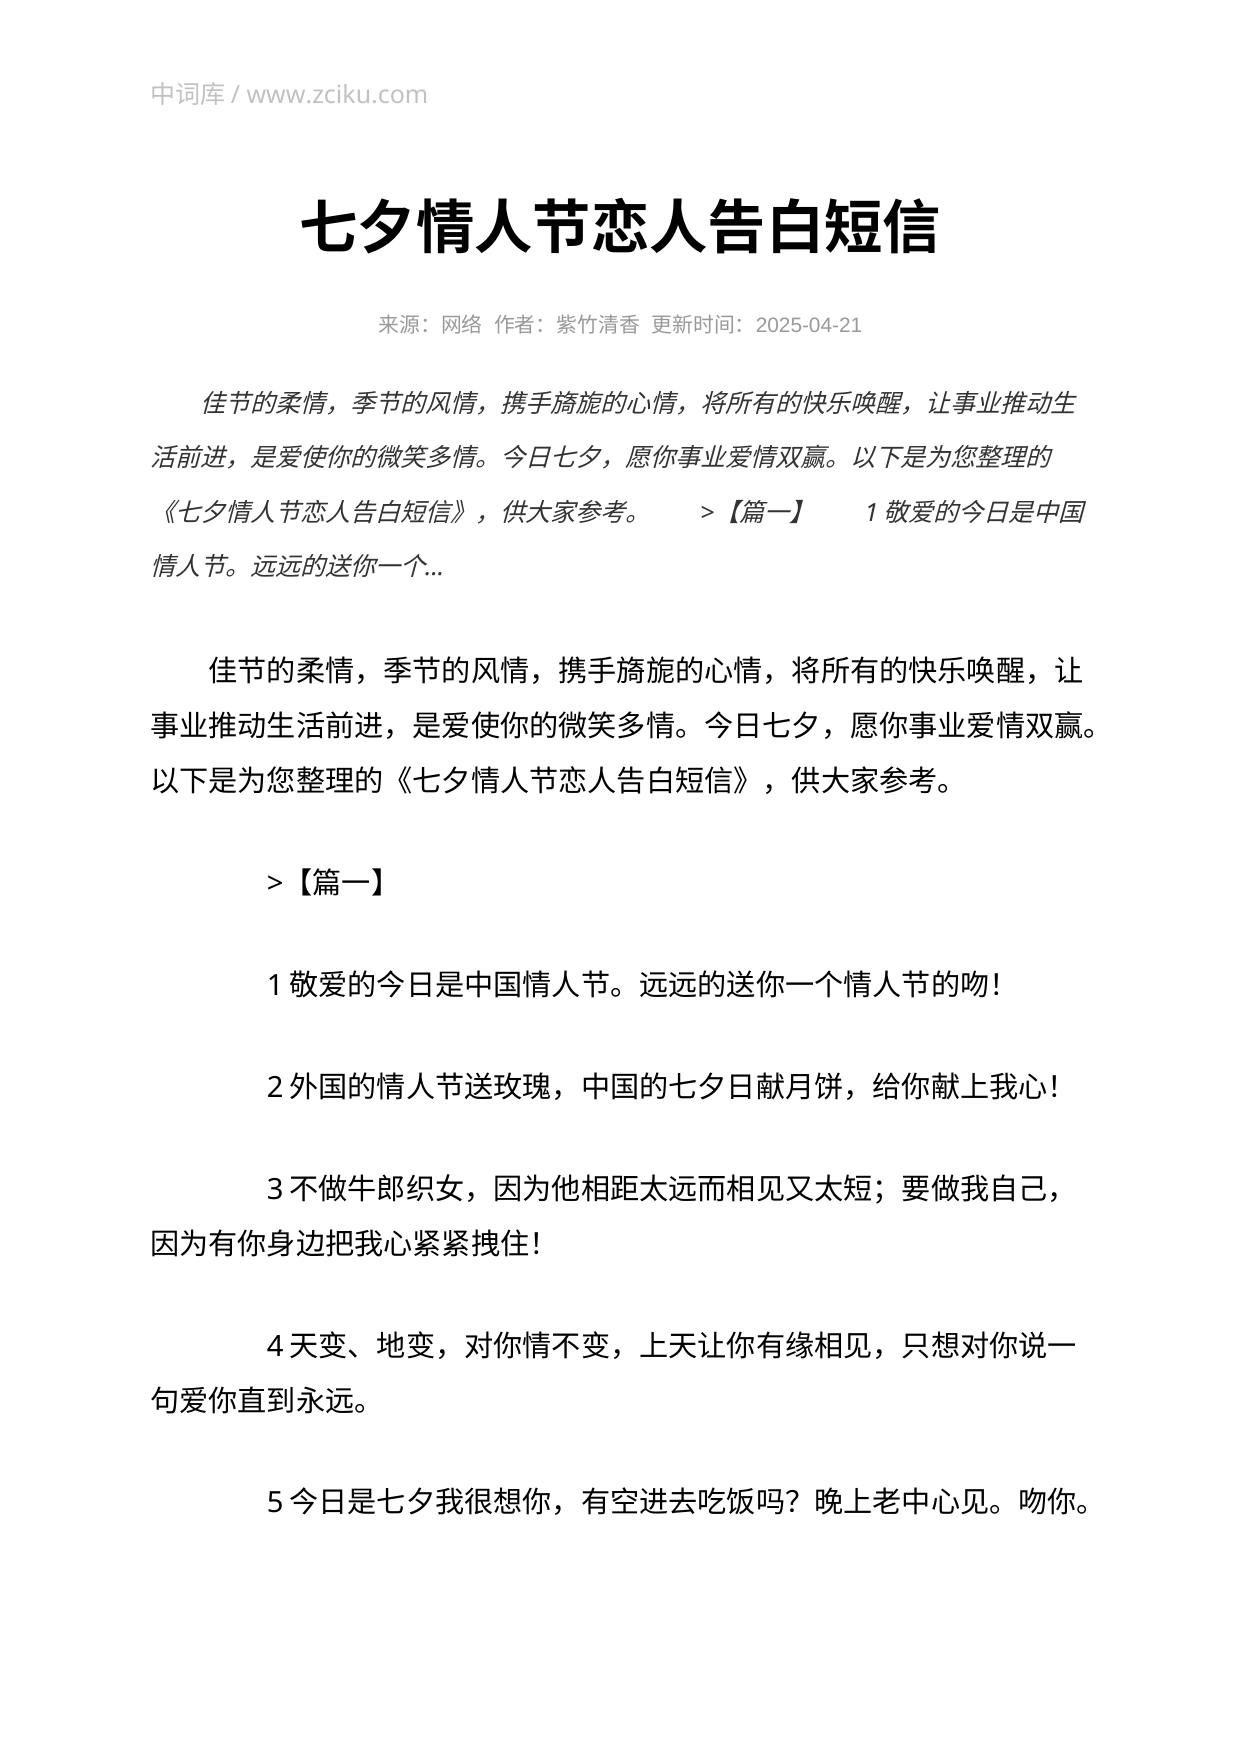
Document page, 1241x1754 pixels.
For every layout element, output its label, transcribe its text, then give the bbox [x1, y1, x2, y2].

text 5今日是七夕我很想你，有空进去吃饭吗？晚上老中心见。吻你。 [150, 1479, 1090, 1521]
text 来源：网络 作者：紫竹清香 更新时间：2025-04-21 [150, 313, 1090, 337]
text 佳节的柔情，季节的风情，携手旖旎的心情，将所有的快乐唤醒，让事业推动生活前进，是爱使你的微笑多情。今日七夕，愿你事业爱情双赢。以下是为您整理的《七夕情人节恋人告白短信》，供大家参考。 [150, 648, 1090, 800]
text 3不做牛郎织女，因为他相距太远而相见又太短；要做我自己，因为有你身边把我心紧紧拽住！ [150, 1165, 1090, 1263]
text 1敬爱的今日是中国情人节。远远的送你一个情人节的吻！ [150, 961, 1090, 1004]
text 4天变、地变，对你情不变，上天让你有缘相见，只想对你说一句爱你直到永远。 [150, 1322, 1090, 1419]
subtitle 七夕情人节恋人告白短信 [150, 181, 1090, 266]
text >【篇一】 [150, 859, 1090, 902]
text 佳节的柔情，季节的风情，携手旖旎的心情，将所有的快乐唤醒，让事业推动生活前进，是爱使你的微笑多情。今日七夕，愿你事业爱情双赢。以下是为您整理的《七夕情人节恋人告白短信》，供大家参考。 >【篇一】 1敬爱的今日是中国情人节。远远的送你一个... [150, 383, 1090, 583]
text 2外国的情人节送玫瑰，中国的七夕日献月饼，给你献上我心！ [150, 1063, 1090, 1106]
